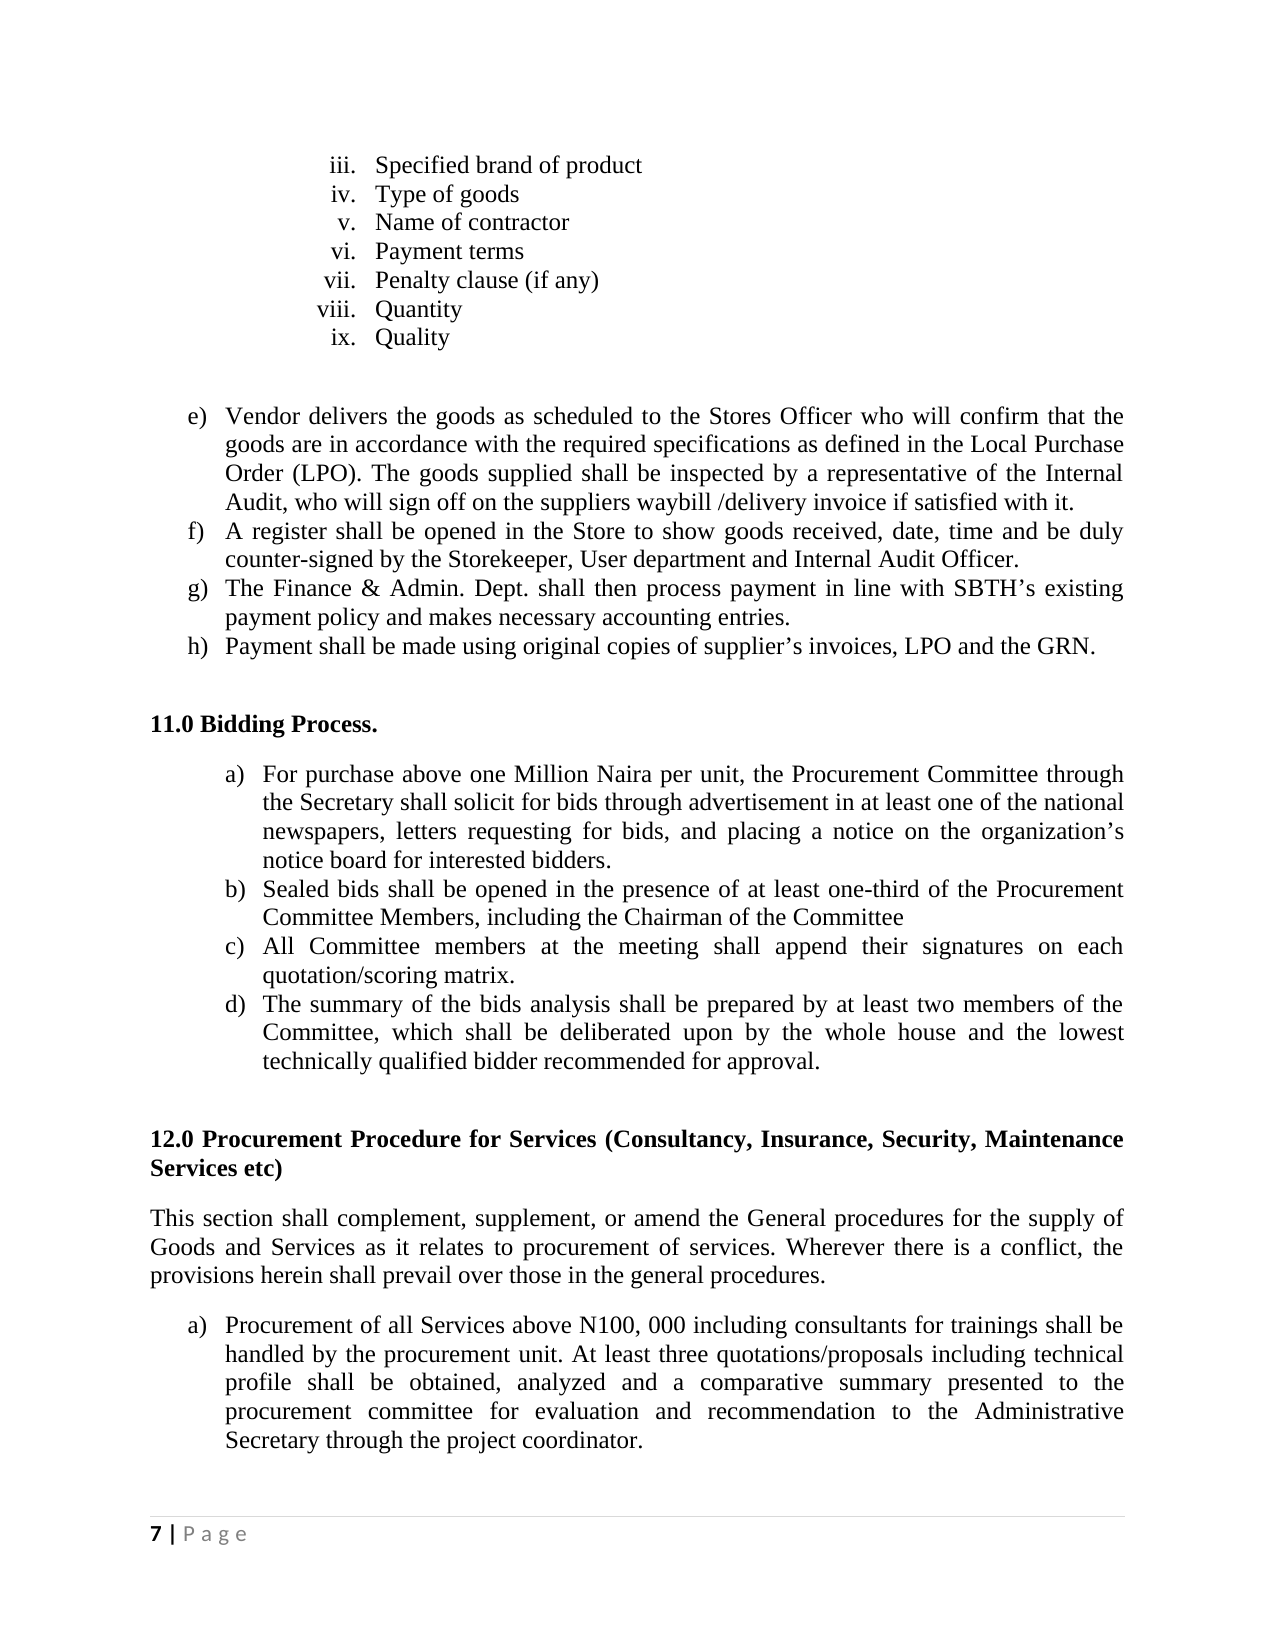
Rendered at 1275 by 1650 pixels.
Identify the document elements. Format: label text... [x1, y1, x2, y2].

list Name of contractor [356, 207, 1125, 236]
list Quantity [356, 294, 1125, 322]
list The summary of the bids analysis shall be prepared by at least two members of the Committee, which shall be deliberated upon by the whole house and the lowest technically qualified bidder recommended for approval. [225, 989, 1125, 1075]
list Vendor delivers the goods as scheduled to the Stores Officer who will confirm that the goods are in accordance with the required specifications as defined in the Local Purchase Order (LPO). The goods supplied shall be inspected by a representative of the Internal Audit, who will sign off on the suppliers waybill /delivery invoice if satisfied with it. [187, 401, 1125, 516]
list Penalty clause (if any) [356, 265, 1125, 294]
list Type of goods [356, 179, 1125, 207]
list Procurement of all Services above N100, 000 including consultants for trainings shall be handled by the procurement unit. At least three quotations/proposals including technical profile shall be obtained, analyzed and a comparative summary presented to the procurement committee for evaluation and recommendation to the Administrative Secretary through the project coordinator. [187, 1310, 1125, 1454]
list Quality [356, 322, 1125, 351]
text 12.0 Procurement Procedure for Services (Consultancy, Insurance, Security, Maintenance Services etc) [150, 1124, 1125, 1182]
list Sealed bids shall be opened in the presence of at least one-third of the Procurement Committee Members, including the Chairman of the Committee [225, 874, 1125, 931]
list A register shall be opened in the Store to show goods received, date, time and be duly counter-signed by the Storekeeper, User department and Internal Audit Officer. [187, 516, 1125, 573]
list Payment terms [356, 236, 1125, 265]
list Specified brand of product [356, 150, 1125, 179]
text This section shall complement, supplement, or amend the General procedures for the supply of Goods and Services as it relates to procurement of services. Wherever there is a conflict, the provisions herein shall prevail over those in the general procedures. [150, 1203, 1125, 1289]
list For purchase above one Million Naira per unit, the Procurement Committee through the Secretary shall solicit for bids through advertisement in at least one of the national newspapers, letters requesting for bids, and placing a notice on the organization’s notice board for interested bidders. [225, 759, 1125, 874]
text 11.0 Bidding Process. [150, 709, 1125, 738]
list All Committee members at the meeting shall append their signatures on each quotation/scoring matrix. [225, 931, 1125, 989]
list Payment shall be made using original copies of supplier’s invoices, LPO and the GRN. [187, 631, 1125, 659]
list The Finance & Admin. Dept. shall then process payment in line with SBTH’s existing payment policy and makes necessary accounting entries. [187, 573, 1125, 631]
